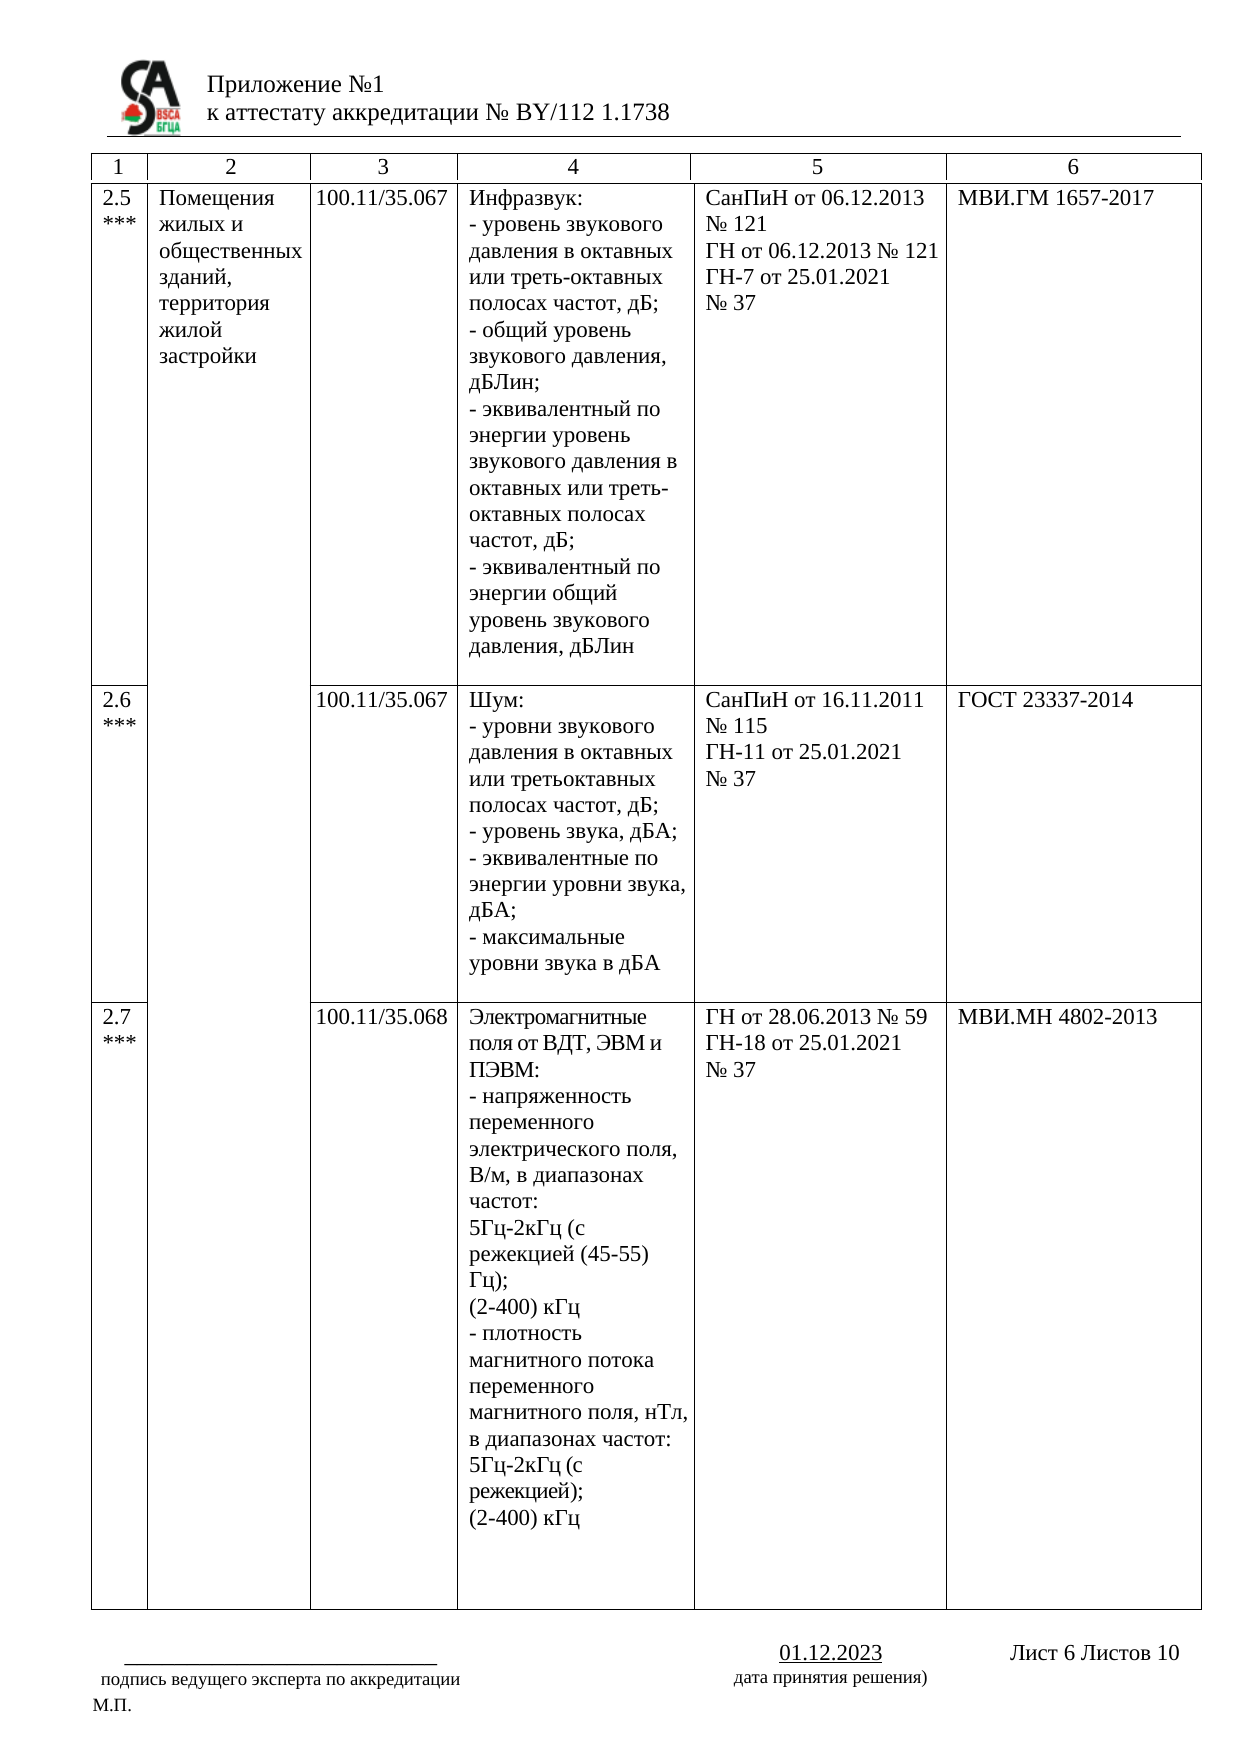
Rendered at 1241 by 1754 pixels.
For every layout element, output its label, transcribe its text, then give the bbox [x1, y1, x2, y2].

table_cell Инфразвук: - уровень звукового давления в октавных или треть-октавных полосах частот, дБ; - общий уровень звукового давления, дБЛин; - эквивалентный по энергии уровень звукового давления в октавных или треть-октавных полосах частот, дБ; - эквивалентный по энергии общий уровень звукового давления, дБЛин [458, 184, 694, 685]
table_cell 2.7 *** [92, 1003, 147, 1609]
table_cell МВИ.ГМ 1657-2017 [947, 184, 1201, 685]
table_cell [148, 184, 310, 1609]
table_cell Шум: - уровни звукового давления в октавных или третьоктавных полосах частот, дБ; - уровень звука, дБА; - эквивалентные по энергии уровни звука, дБА; - максимальные уровни звука в дБА [458, 686, 694, 1002]
table_cell ГОСТ 23337-2014 [947, 686, 1201, 1002]
picture [120, 59, 182, 136]
table_cell СанПиН от 06.12.2013 № 121 ГН от 06.12.2013 № 121 ГН-7 от 25.01.2021 № 37 [695, 184, 946, 685]
table_cell ГН от 28.06.2013 № 59 ГН-18 от 25.01.2021 № 37 [695, 1003, 946, 1609]
table_cell 100.11/35.068 [311, 1003, 457, 1609]
table_cell 100.11/35.067 [311, 184, 457, 685]
table_cell 2.6 *** [92, 686, 147, 1002]
table_cell СанПиН от 16.11.2011 № 115 ГН-11 от 25.01.2021 № 37 [695, 686, 946, 1002]
table_cell Электромагнитные поля от ВДТ, ЭВМ и ПЭВМ: - напряженность переменного электрического поля, В/м, в диапазонах частот: 5Гц-2кГц (с режекцией (45-55) Гц); (2-400) кГц - плотность магнитного потока переменного магнитного поля, нТл, в диапазонах частот: 5Гц-2кГц (с режекцией); (2-400) кГц [458, 1003, 694, 1609]
table_cell МВИ.МН 4802-2013 [947, 1003, 1201, 1609]
table_cell 100.11/35.067 [311, 686, 457, 1002]
table_cell 2.5 *** [92, 184, 147, 685]
